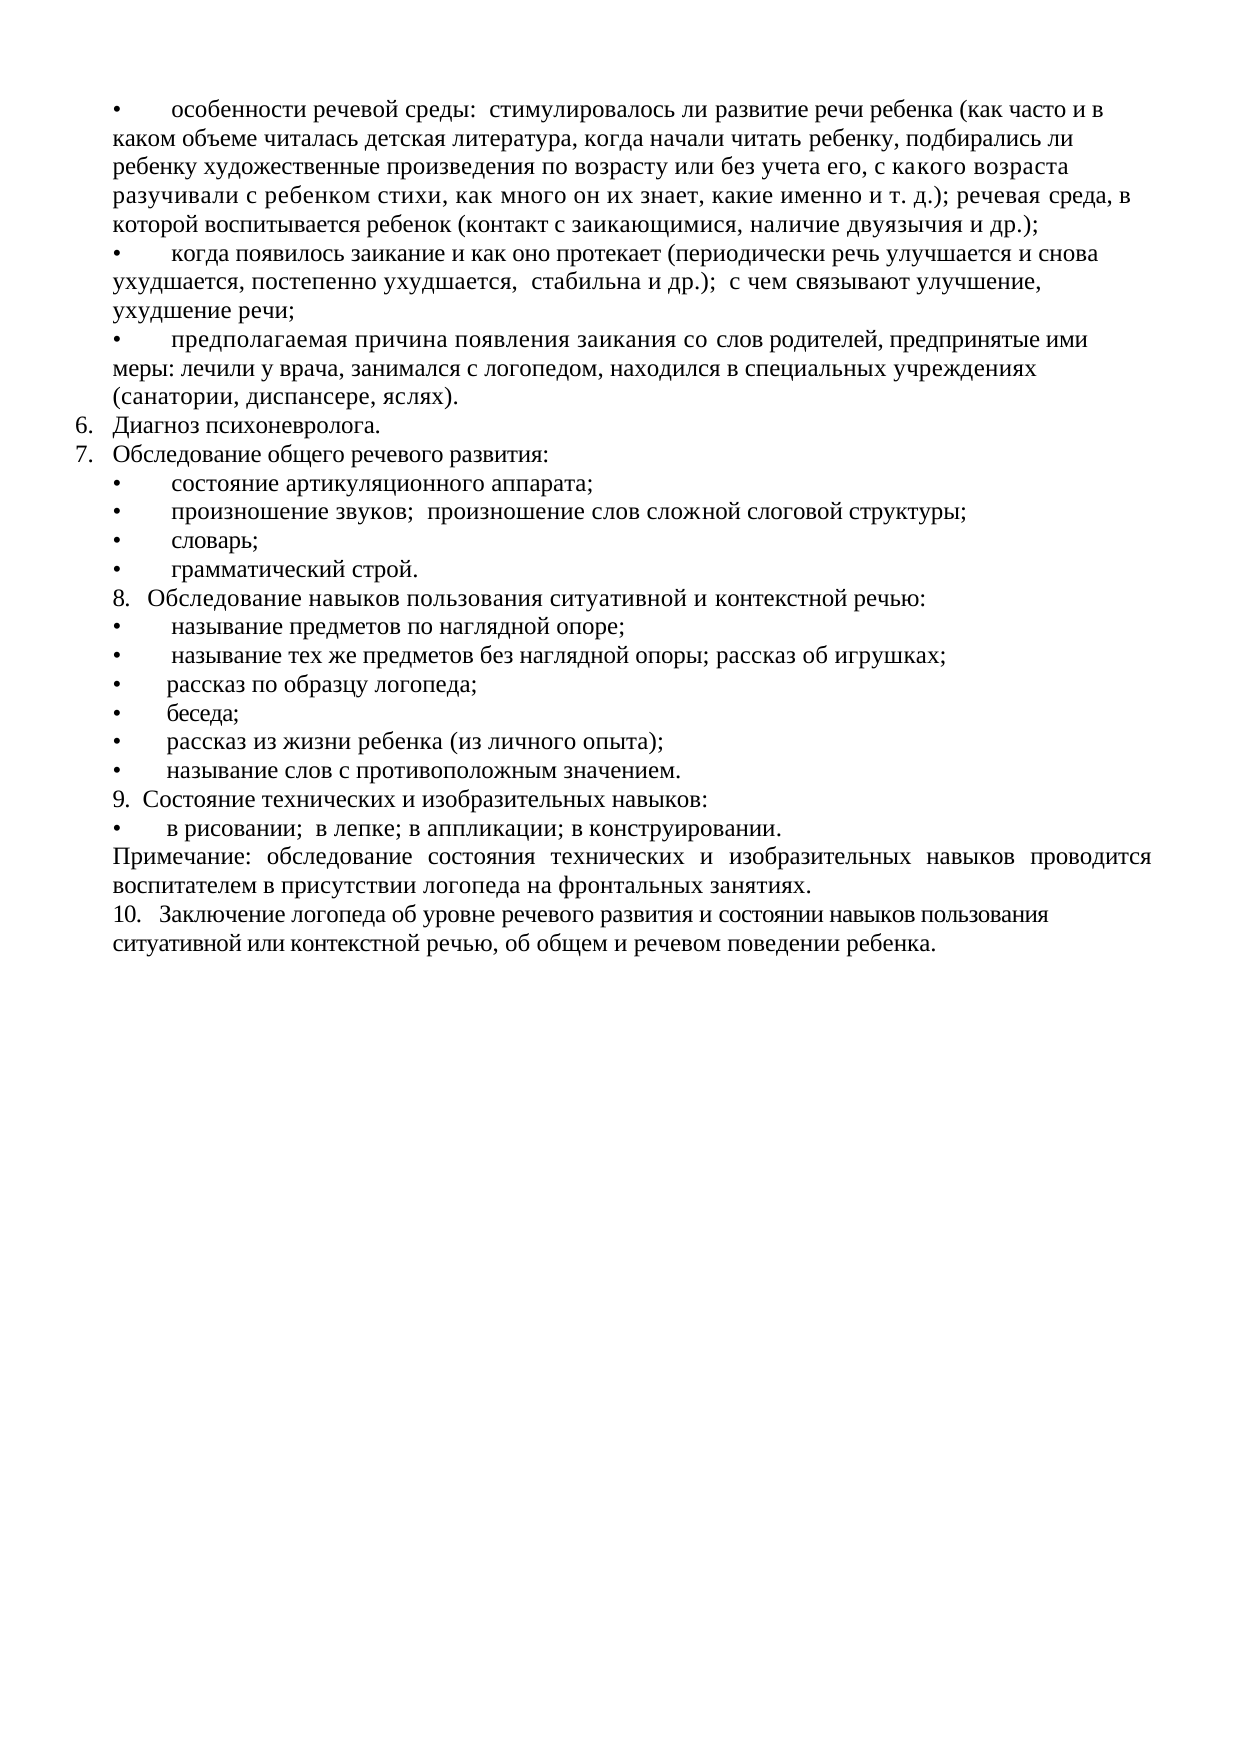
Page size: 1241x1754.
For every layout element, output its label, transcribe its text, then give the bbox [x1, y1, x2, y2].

list беседа; [112, 698, 1152, 726]
list Обследование общего речевого развития: [75, 439, 1152, 468]
list называние слов с противоположным значением. [112, 755, 1152, 784]
text 10. Заключение логопеда об уровне речевого развития и состоянии навыков пользования ситуативной или контекстной речью, об общем и речевом поведении ребенка. [112, 899, 1152, 956]
text 8. Обследование навыков пользования ситуативной и контекстной речью: [112, 583, 1152, 611]
list Диагноз психоневролога. [75, 410, 1152, 439]
list в рисовании; в лепке; в аппликации; в конструировании. [112, 813, 1152, 841]
list называние предметов по наглядной опоре; [112, 611, 1152, 640]
text 9. Состояние технических и изобразительных навыков: [112, 784, 1152, 813]
list произношение звуков; произношение слов сложной слоговой структуры; [112, 496, 1152, 525]
list называние тех же предметов без наглядной опоры; рассказ об игрушках; [112, 640, 1152, 669]
list особенности речевой среды: стимулировалось ли развитие речи ребенка (как часто и в каком объеме читалась детская литература, когда начали читать ребенку, подбирались ли ребенку художественные произведения по возрасту или без учета его, с какого возраста разучивали с ребенком стихи, как много он их знает, какие именно и т. д.); речевая среда, в которой воспитывается ребенок (контакт с заикающимися, наличие двуязычия и др.); [112, 94, 1152, 238]
list состояние артикуляционного аппарата; [112, 468, 1152, 496]
list рассказ по образцу логопеда; [112, 669, 1152, 698]
list грамматический строй. [112, 554, 1152, 583]
text Примечание: обследование состояния технических и изобразительных навыков проводится воспитателем в присутствии логопеда на фронтальных занятиях. [112, 841, 1152, 899]
list рассказ из жизни ребенка (из личного опыта); [112, 726, 1152, 755]
list предполагаемая причина появления заикания со слов родителей, предпринятые ими меры: лечили у врача, занимался с логопедом, находился в специальных учреждениях (санатории, диспансере, яслях). [112, 324, 1152, 410]
list словарь; [112, 525, 1152, 554]
list когда появилось заикание и как оно протекает (периодически речь улучшается и снова ухудшается, постепенно ухудшается, стабильна и др.); с чем связывают улучшение, ухудшение речи; [112, 238, 1152, 324]
